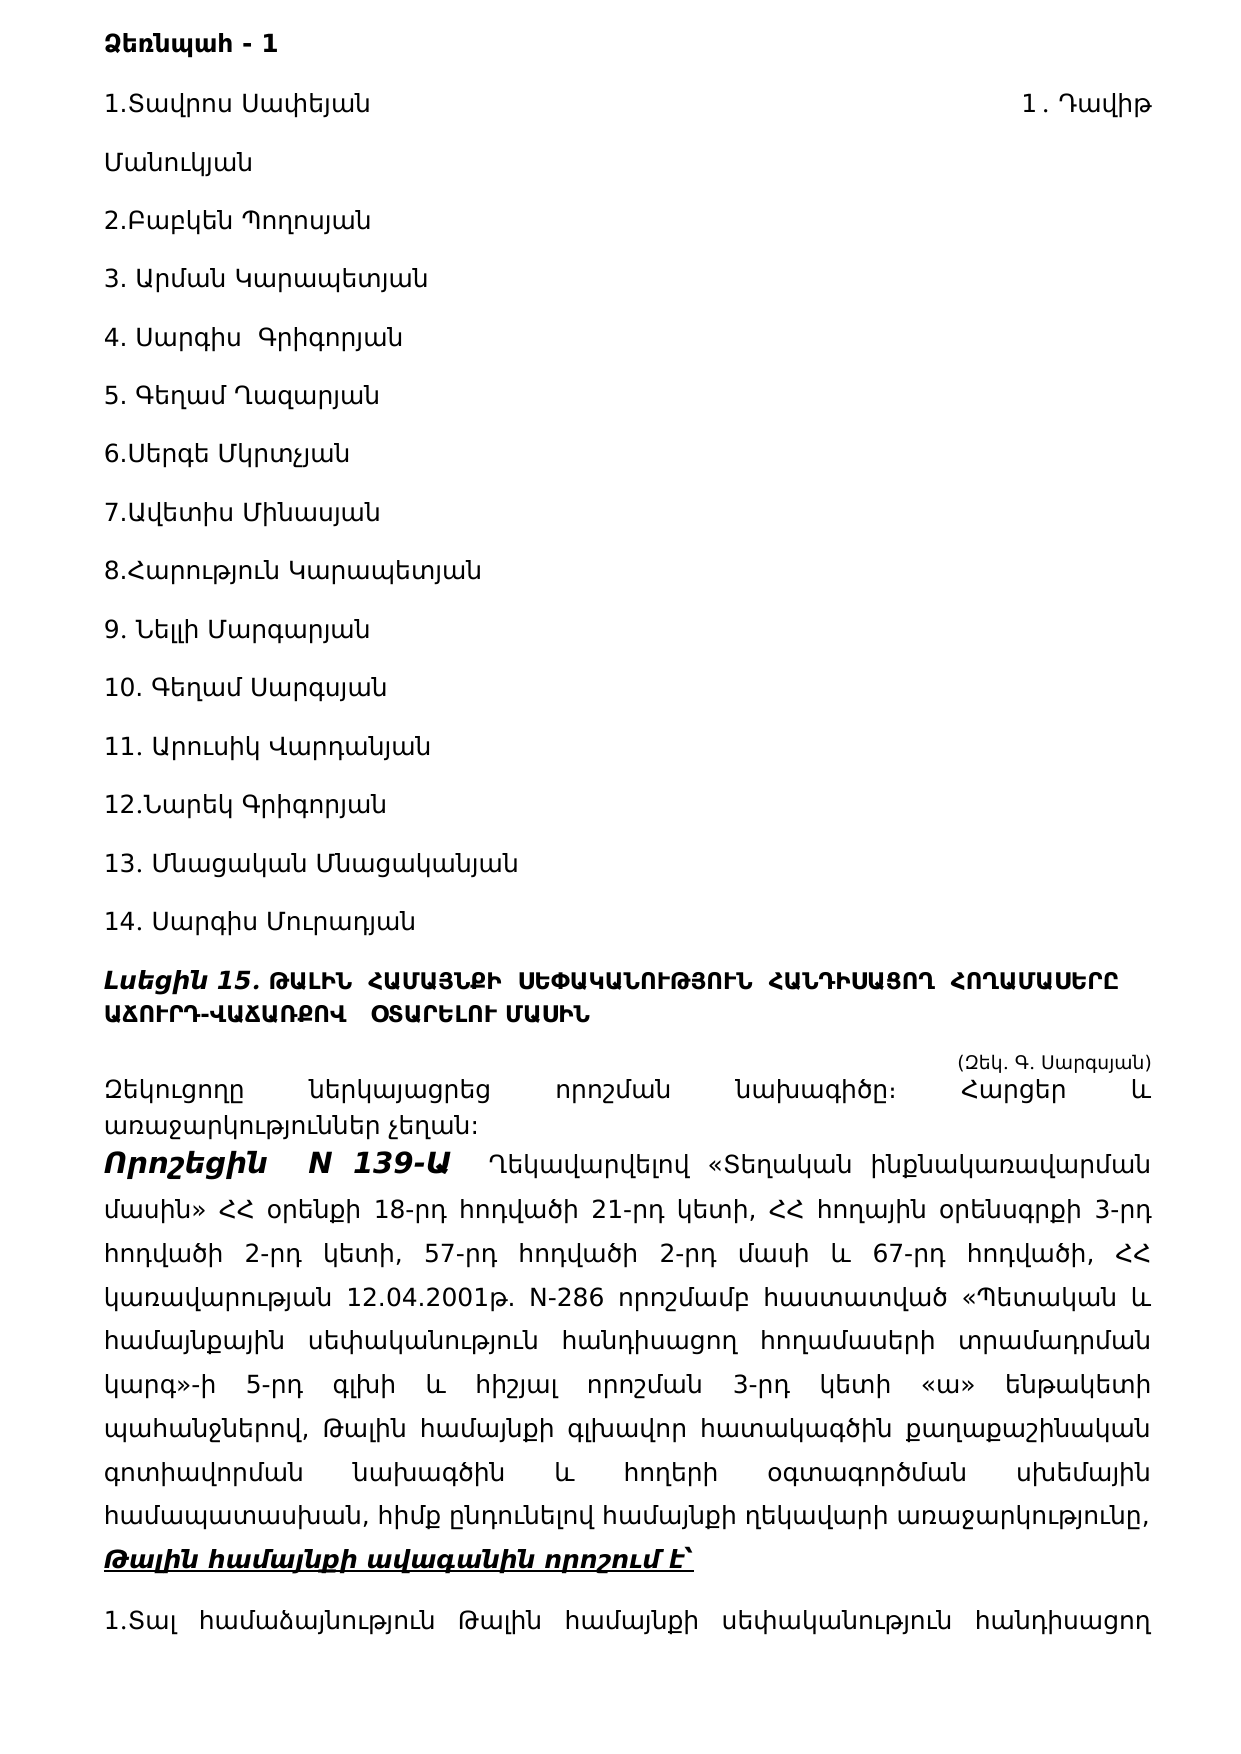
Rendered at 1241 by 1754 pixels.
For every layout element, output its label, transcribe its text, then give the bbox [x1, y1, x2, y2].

text 1.Տավրոս Սափեյան 1․ Դավիթ Մանուկյան [103, 89, 1152, 177]
text 11․ Արուսիկ Վարդանյան [103, 732, 1152, 761]
text 2.Բաբկեն Պողոսյան [103, 206, 1152, 236]
text 6.Սերգե Մկրտչյան [103, 440, 1152, 469]
text 7.Ավետիս Մինասյան [103, 498, 1152, 527]
text 8.Հարություն Կարապետյան [103, 556, 1152, 586]
text Թալին համայնքի ավագանին որոշում է՝ [103, 1545, 1152, 1574]
text 9․ Նելլի Մարգարյան [103, 615, 1152, 644]
text (Զեկ․ Գ․ Սարգսյան) [103, 1052, 1152, 1074]
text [103, 1606, 1152, 1635]
text 14․ Սարգիս Մուրադյան [103, 907, 1152, 936]
text Զեկուցողը ներկայացրեց որոշման նախագիծը։ Հարցեր և առաջարկություններ չեղան: [103, 1076, 1152, 1140]
text 3. Արման Կարապետյան [103, 265, 1152, 294]
text Որոշեցին N 139-Ա Ղեկավարվելով «Տեղական ինքնակառավարման մասին» ՀՀ օրենքի 18-րդ հոդվածի 21-րդ կետի, ՀՀ հողային օրենսգրքի 3-րդ հոդվածի 2-րդ կետի, 57-րդ հոդվածի 2-րդ մասի և 67-րդ հոդվածի, ՀՀ կառավարության 12.04.2001թ. N-286 որոշմամբ հաստատված «Պետական և համայնքային սեփականություն հանդիսացող հողամասերի տրամադրման կարգ»-ի 5-րդ գլխի և հիշյալ որոշման 3-րդ կետի «ա» ենթակետի պահանջներով, Թալին համայնքի գլխավոր հատակագծին քաղաքաշինական գոտիավորման նախագծին և հողերի օգտագործման սխեմային համապատասխան, հիմք ընդունելով համայնքի ղեկավարի առաջարկությունը, [103, 1147, 1152, 1531]
text 5. Գեղամ Ղազարյան [103, 381, 1152, 411]
text Լսեցին 15․ ԹԱԼԻՆ ՀԱՄԱՅՆՔԻ ՍԵՓԱԿԱՆՈՒԹՅՈՒՆ ՀԱՆԴԻՍԱՑՈՂ ՀՈՂԱՄԱՍԵՐԸ ԱՃՈՒՐԴ-ՎԱՃԱՌՔՈՎ ՕՏԱՐԵԼՈՒ ՄԱՍԻՆ [103, 966, 1152, 1027]
text 13․ Մնացական Մնացականյան [103, 849, 1152, 878]
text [103, 29, 1152, 59]
text 10. Գեղամ Սարգսյան [103, 673, 1152, 702]
text 4. Սարգիս Գրիգորյան [103, 323, 1152, 352]
text 12․Նարեկ Գրիգորյան [103, 790, 1152, 819]
